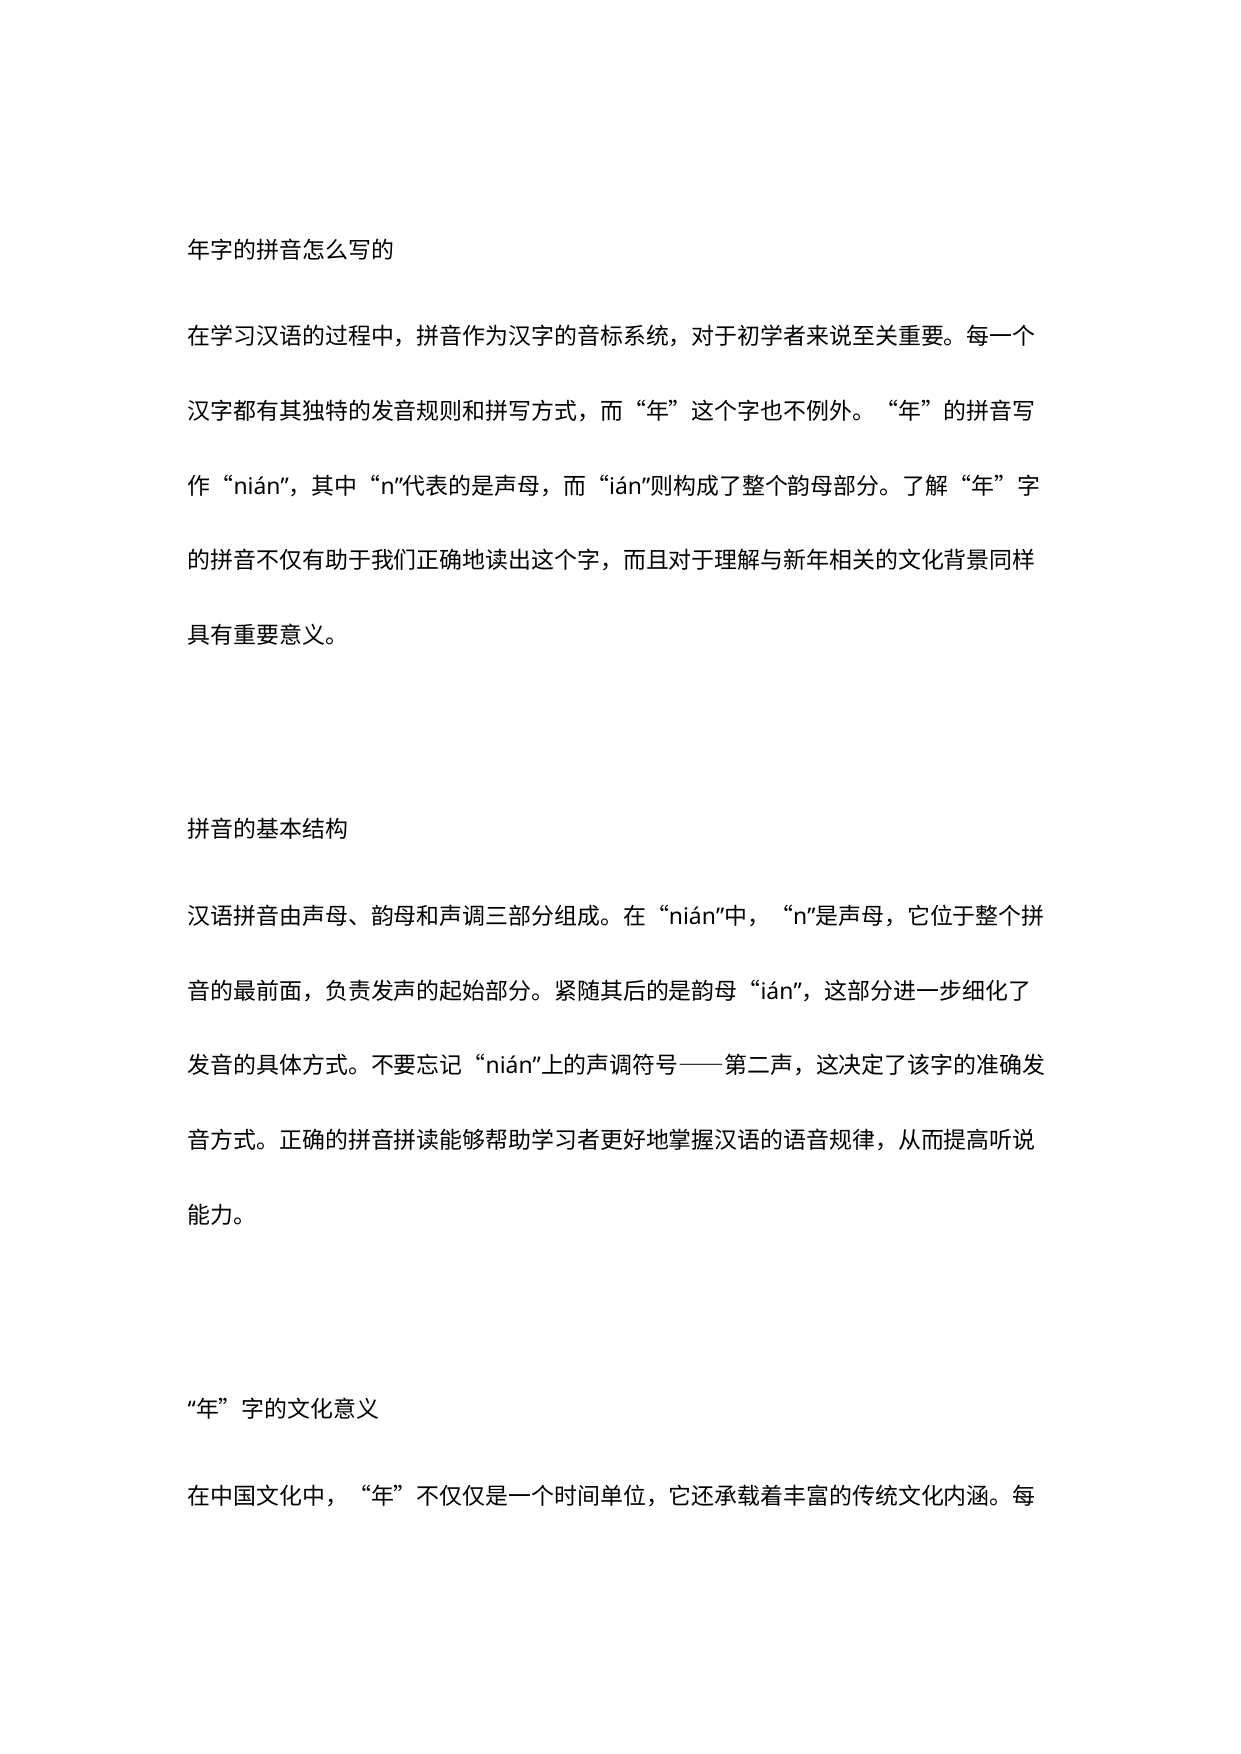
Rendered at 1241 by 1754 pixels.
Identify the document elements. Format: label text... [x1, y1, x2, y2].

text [187, 1462, 1053, 1527]
text 拼音的基本结构 [187, 795, 1053, 860]
text 汉语拼音由声母、韵母和声调三部分组成。在“nián”中，“n”是声母，它位于整个拼音的最前面，负责发声的起始部分。紧随其后的是韵母“ián”，这部分进一步细化了发音的具体方式。不要忘记“nián”上的声调符号——第二声，这决定了该字的准确发音方式。正确的拼音拼读能够帮助学习者更好地掌握汉语的语音规律，从而提高听说能力。 [187, 882, 1053, 1246]
text 年字的拼音怎么写的 [187, 216, 1053, 281]
text 在学习汉语的过程中，拼音作为汉字的音标系统，对于初学者来说至关重要。每一个汉字都有其独特的发音规则和拼写方式，而“年”这个字也不例外。“年”的拼音写作“nián”，其中“n”代表的是声母，而“ián”则构成了整个韵母部分。了解“年”字的拼音不仅有助于我们正确地读出这个字，而且对于理解与新年相关的文化背景同样具有重要意义。 [187, 302, 1053, 666]
text “年”字的文化意义 [187, 1375, 1053, 1440]
